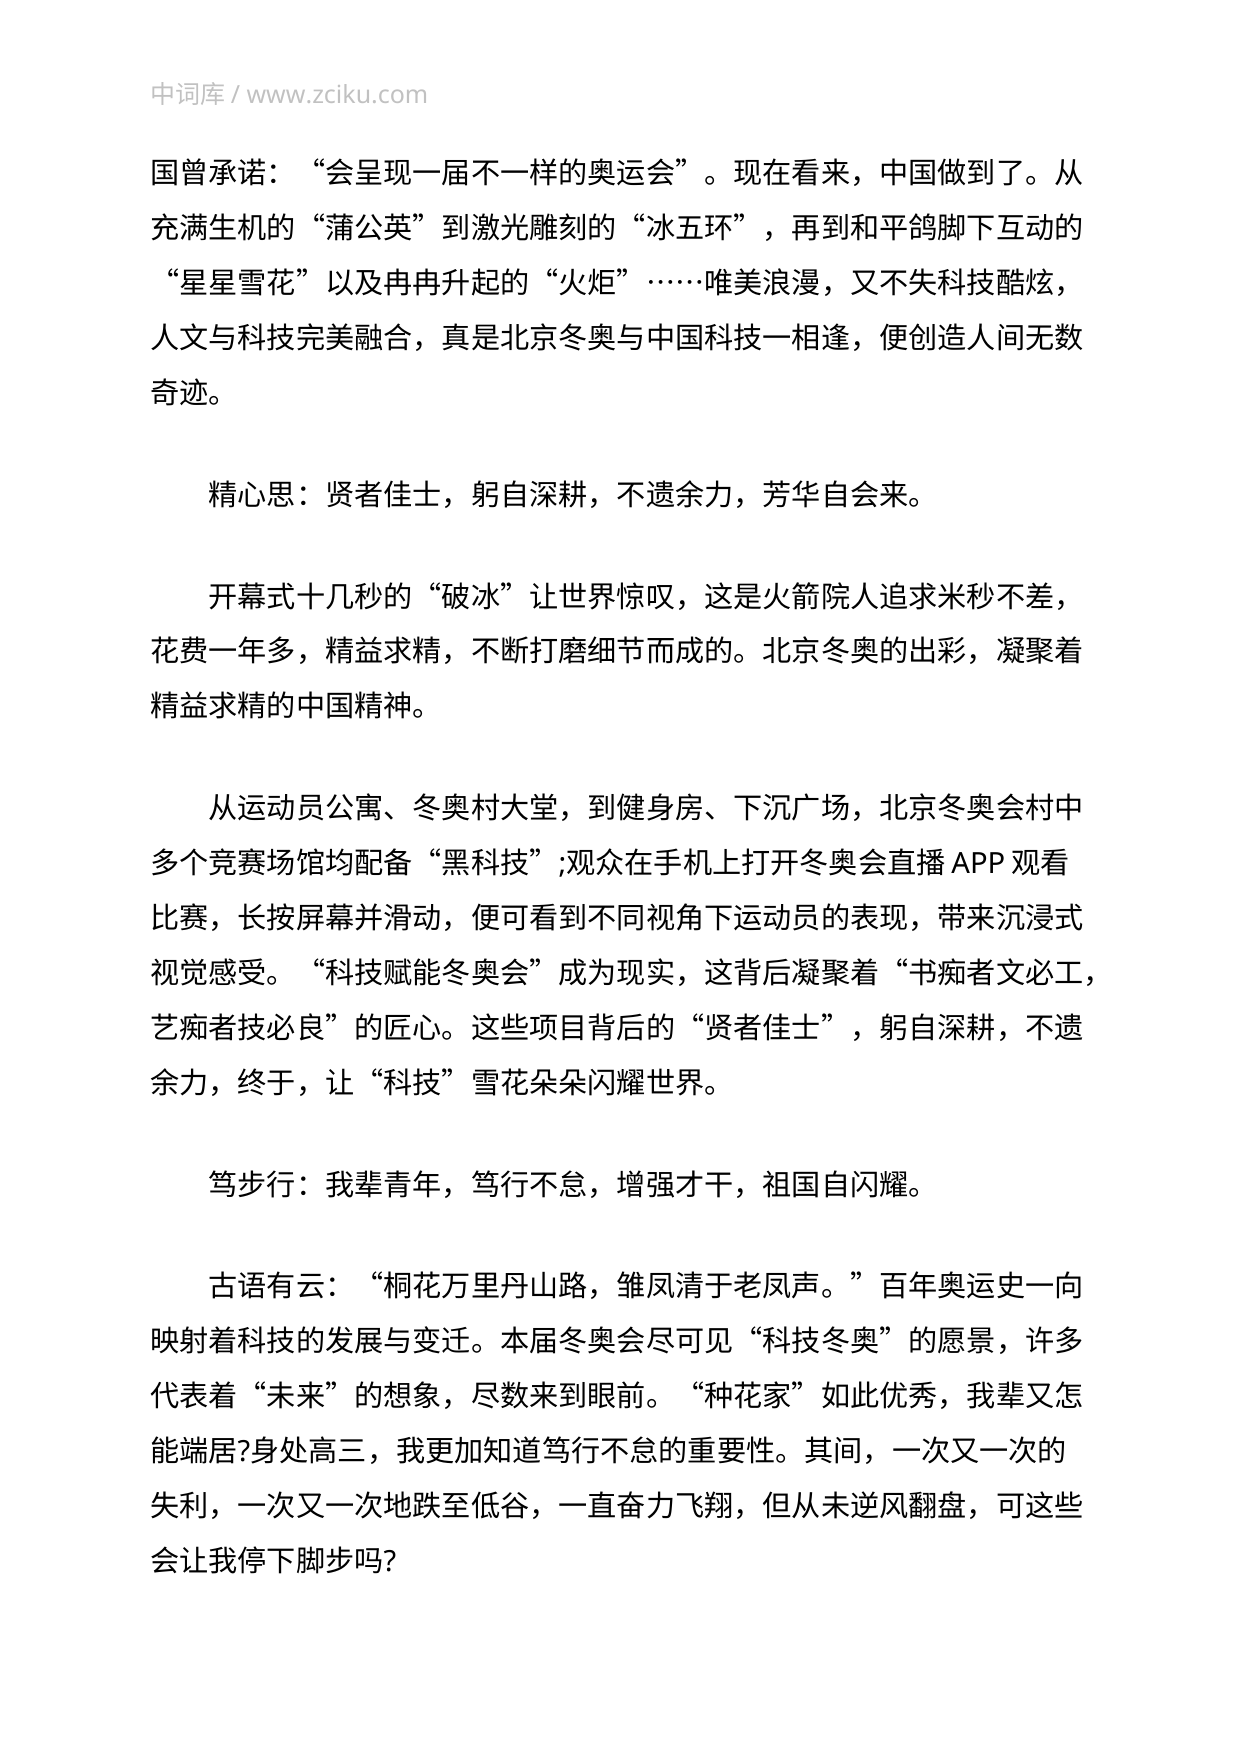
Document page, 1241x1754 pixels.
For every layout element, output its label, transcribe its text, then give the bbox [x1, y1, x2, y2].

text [150, 150, 1090, 412]
text 笃步行：我辈青年，笃行不怠，增强才干，祖国自闪耀。 [150, 1161, 1090, 1203]
text 精心思：贤者佳士，躬自深耕，不遗余力，芳华自会来。 [150, 471, 1090, 514]
text 从运动员公寓、冬奥村大堂，到健身房、下沉广场，北京冬奥会村中多个竞赛场馆均配备“黑科技”;观众在手机上打开冬奥会直播APP观看比赛，长按屏幕并滑动，便可看到不同视角下运动员的表现，带来沉浸式视觉感受。“科技赋能冬奥会”成为现实，这背后凝聚着“书痴者文必工，艺痴者技必良”的匠心。这些项目背后的“贤者佳士”，躬自深耕，不遗余力，终于，让“科技”雪花朵朵闪耀世界。 [150, 785, 1090, 1102]
text 古语有云：“桐花万里丹山路，雏凤清于老凤声。”百年奥运史一向映射着科技的发展与变迁。本届冬奥会尽可见“科技冬奥”的愿景，许多代表着“未来”的想象，尽数来到眼前。“种花家”如此优秀，我辈又怎能端居?身处高三，我更加知道笃行不怠的重要性。其间，一次又一次的失利，一次又一次地跌至低谷，一直奋力飞翔，但从未逆风翻盘，可这些会让我停下脚步吗? [150, 1263, 1090, 1580]
text 开幕式十几秒的“破冰”让世界惊叹，这是火箭院人追求米秒不差，花费一年多，精益求精，不断打磨细节而成的。北京冬奥的出彩，凝聚着精益求精的中国精神。 [150, 573, 1090, 725]
